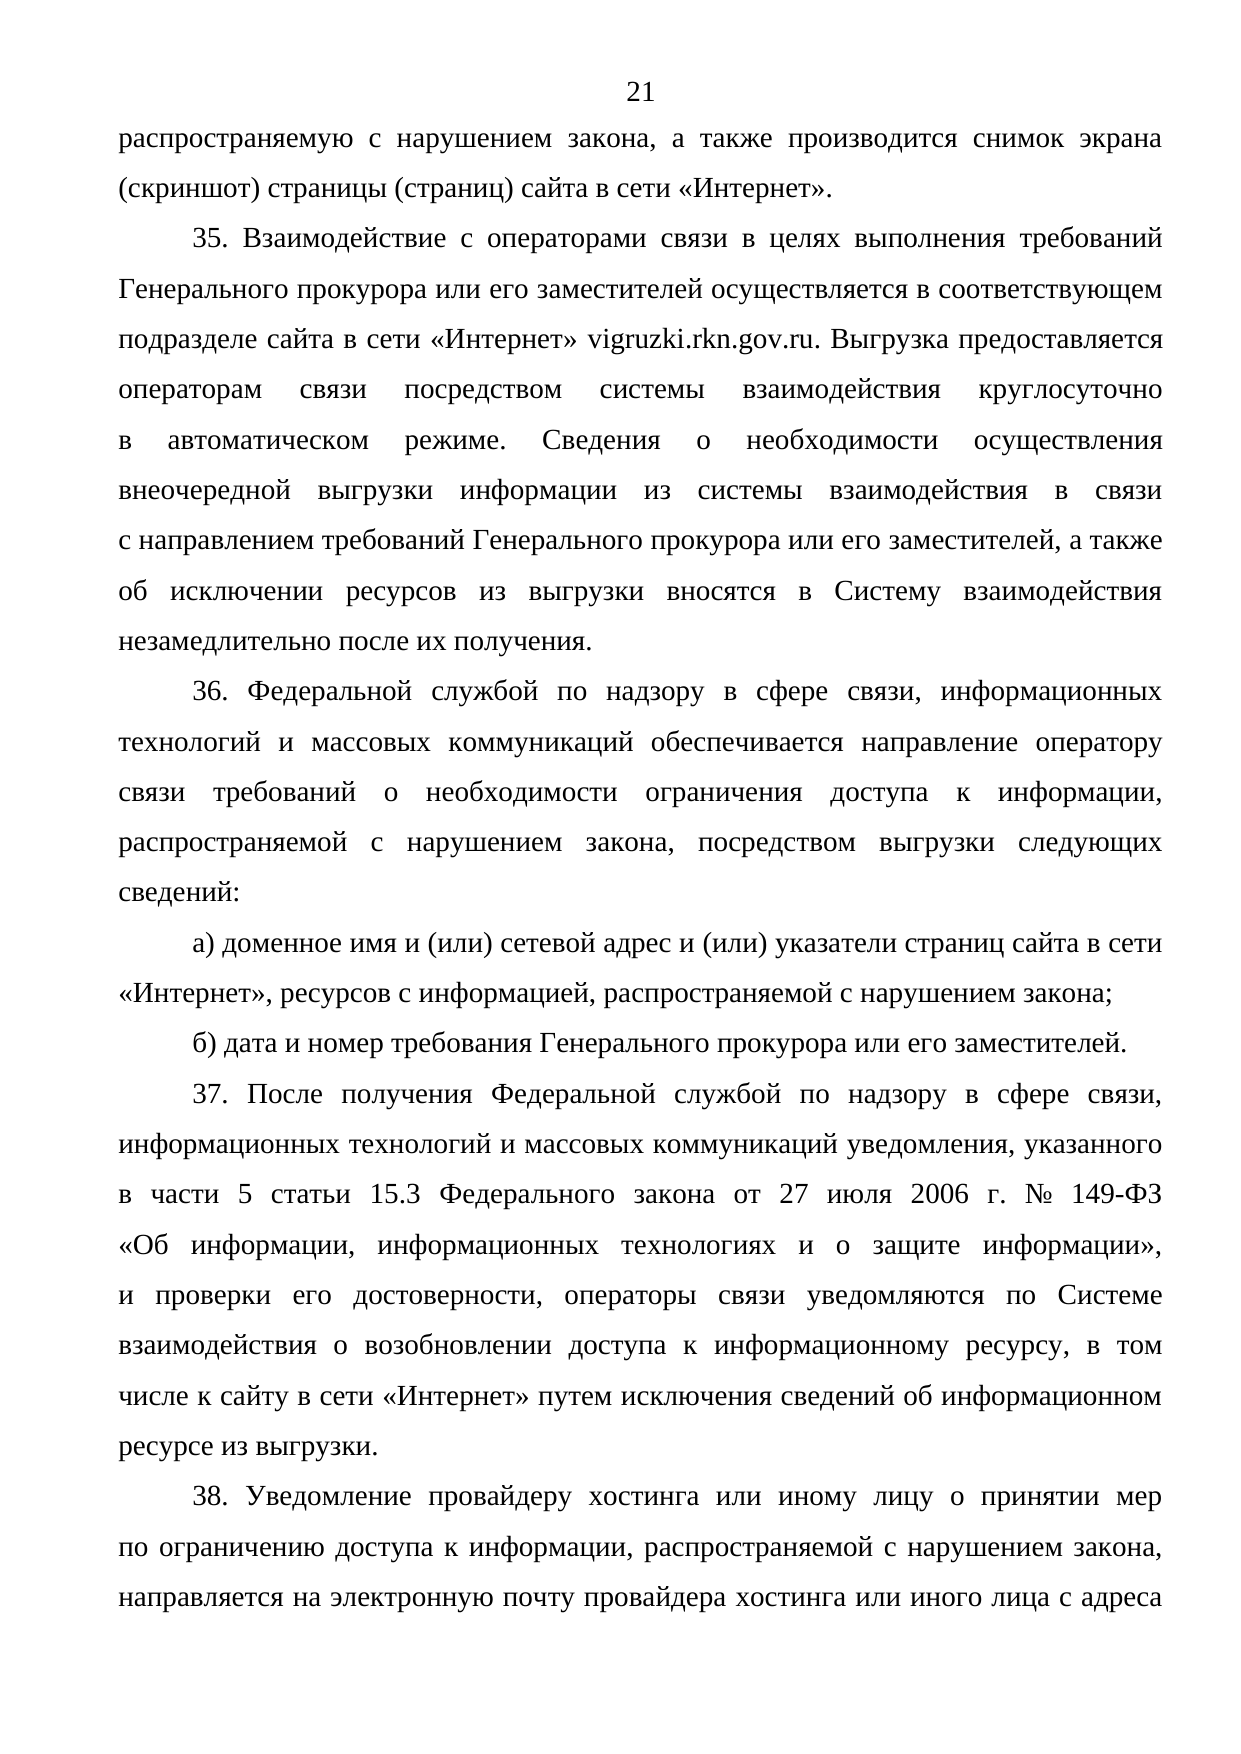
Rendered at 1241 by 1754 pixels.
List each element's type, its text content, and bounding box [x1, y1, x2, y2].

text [118, 120, 1163, 204]
text 36. Федеральной службой по надзору в сфере связи, информационных технологий и массовых коммуникаций обеспечивается направление оператору связи требований о необходимости ограничения доступа к информации, распространяемой с нарушением закона, посредством выгрузки следующих сведений: [118, 673, 1163, 908]
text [118, 1478, 1163, 1612]
text а) доменное имя и (или) сетевой адрес и (или) указатели страниц сайта в сети «Интернет», ресурсов с информацией, распространяемой с нарушением закона; [118, 925, 1163, 1009]
text 35. Взаимодействие с операторами связи в целях выполнения требований Генерального прокурора или его заместителей осуществляется в соответствующем подразделе сайта в сети «Интернет» vigruzki.rkn.gov.ru. Выгрузка предоставляется операторам связи посредством системы взаимодействия круглосуточно в автоматическом режиме. Сведения о необходимости осуществления внеочередной выгрузки информации из системы взаимодействия в связи с направлением требований Генерального прокурора или его заместителей, а также об исключении ресурсов из выгрузки вносятся в Систему взаимодействия незамедлительно после их получения. [118, 221, 1163, 657]
text б) дата и номер требования Генерального прокурора или его заместителей. [118, 1026, 1163, 1059]
text 37. После получения Федеральной службой по надзору в сфере связи, информационных технологий и массовых коммуникаций уведомления, указанного в части 5 статьи 15.3 Федерального закона от 27 июля 2006 г. № 149-ФЗ «Об информации, информационных технологиях и о защите информации», и проверки его достоверности, операторы связи уведомляются по Системе взаимодействия о возобновлении доступа к информационному ресурсу, в том числе к сайту в сети «Интернет» путем исключения сведений об информационном ресурсе из выгрузки. [118, 1076, 1163, 1462]
